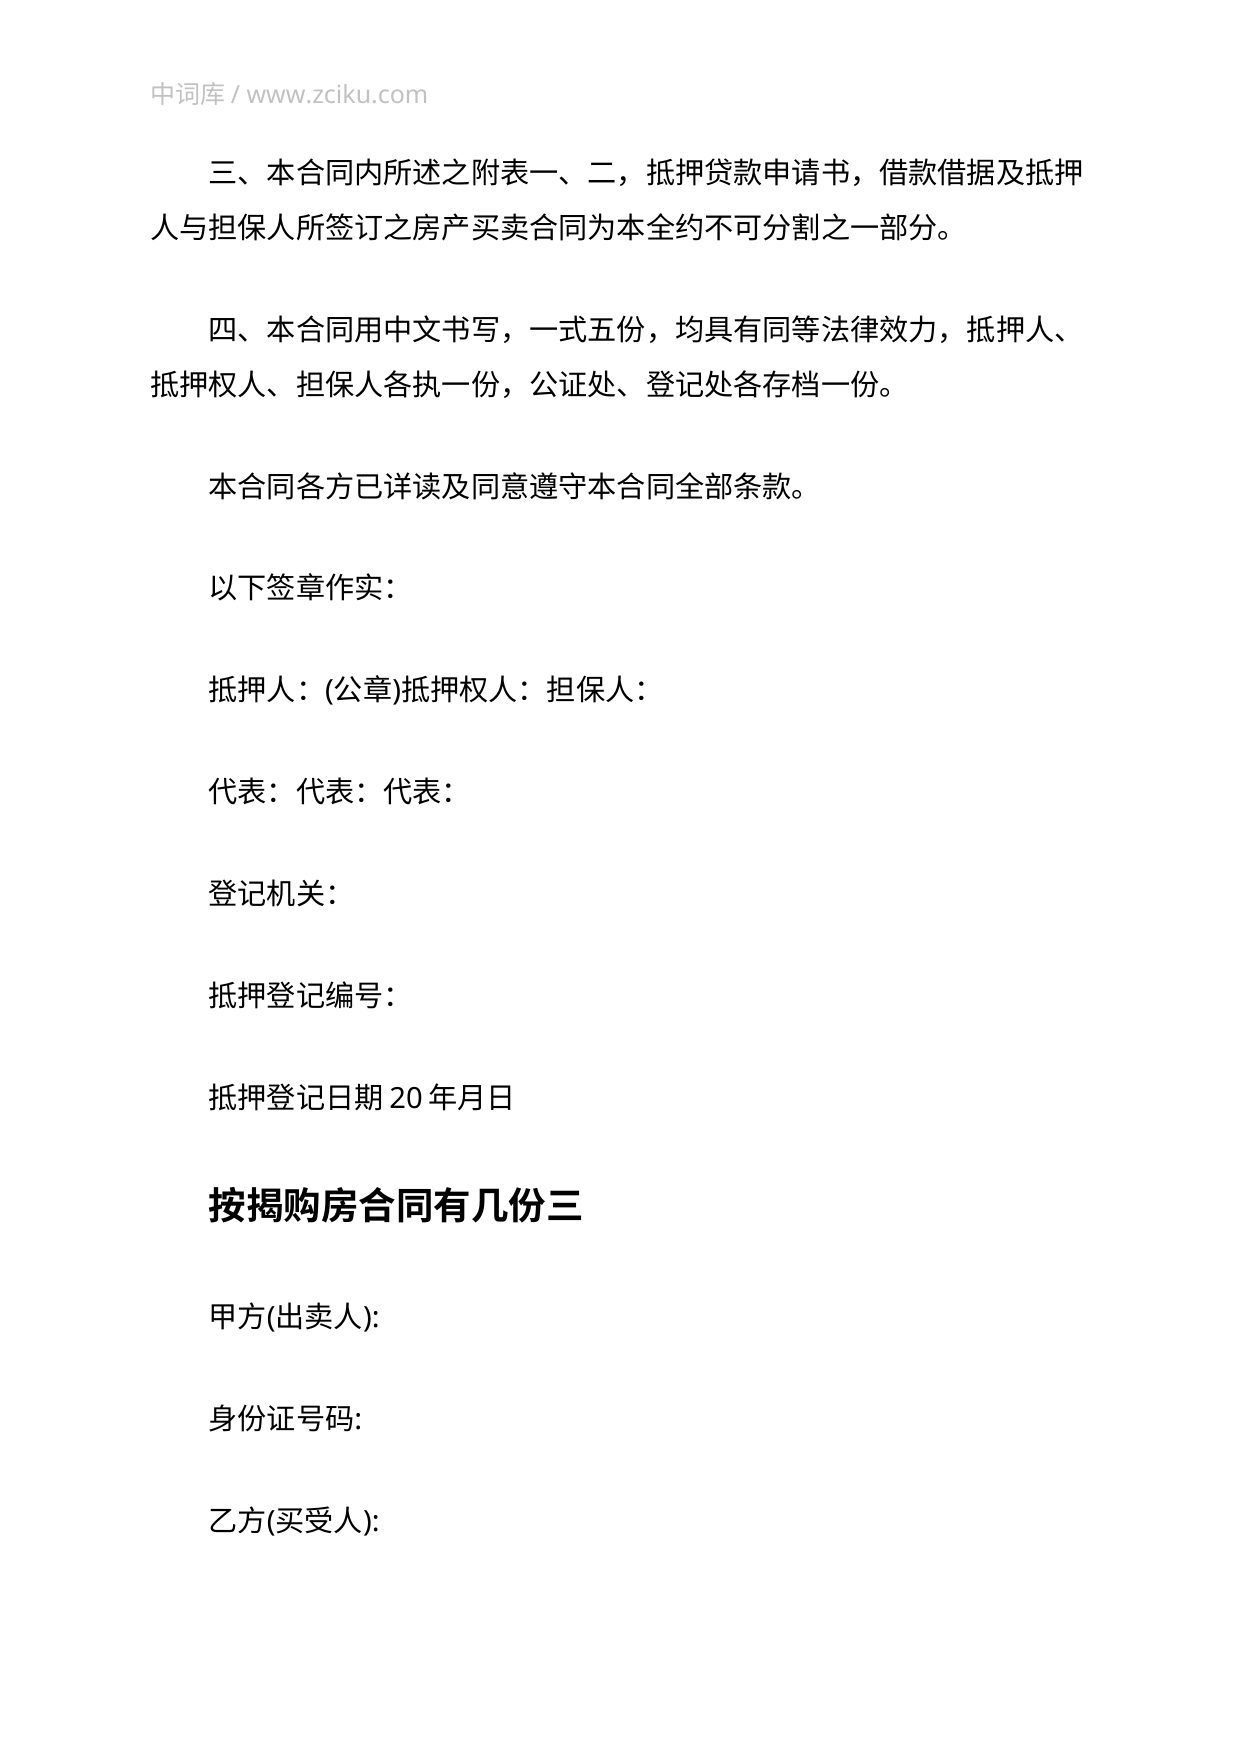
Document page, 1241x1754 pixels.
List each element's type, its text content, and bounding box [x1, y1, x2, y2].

text 抵押登记日期20年月日 [150, 1074, 1090, 1117]
text 甲方(出卖人): [150, 1293, 1090, 1336]
text 抵押登记编号： [150, 972, 1090, 1015]
text 登记机关： [150, 871, 1090, 913]
text 以下签章作实： [150, 565, 1090, 607]
text 代表：代表：代表： [150, 769, 1090, 811]
text 抵押人：(公章)抵押权人：担保人： [150, 667, 1090, 709]
text 四、本合同用中文书写，一式五份，均具有同等法律效力，抵押人、抵押权人、担保人各执一份，公证处、登记处各存档一份。 [150, 307, 1090, 404]
text 三、本合同内所述之附表一、二，抵押贷款申请书，借款借据及抵押人与担保人所签订之房产买卖合同为本全约不可分割之一部分。 [150, 150, 1090, 247]
text 本合同各方已详读及同意遵守本合同全部条款。 [150, 463, 1090, 506]
text 按揭购房合同有几份三 [150, 1176, 1090, 1230]
text 身份证号码: [150, 1396, 1090, 1438]
text 乙方(买受人): [150, 1497, 1090, 1540]
